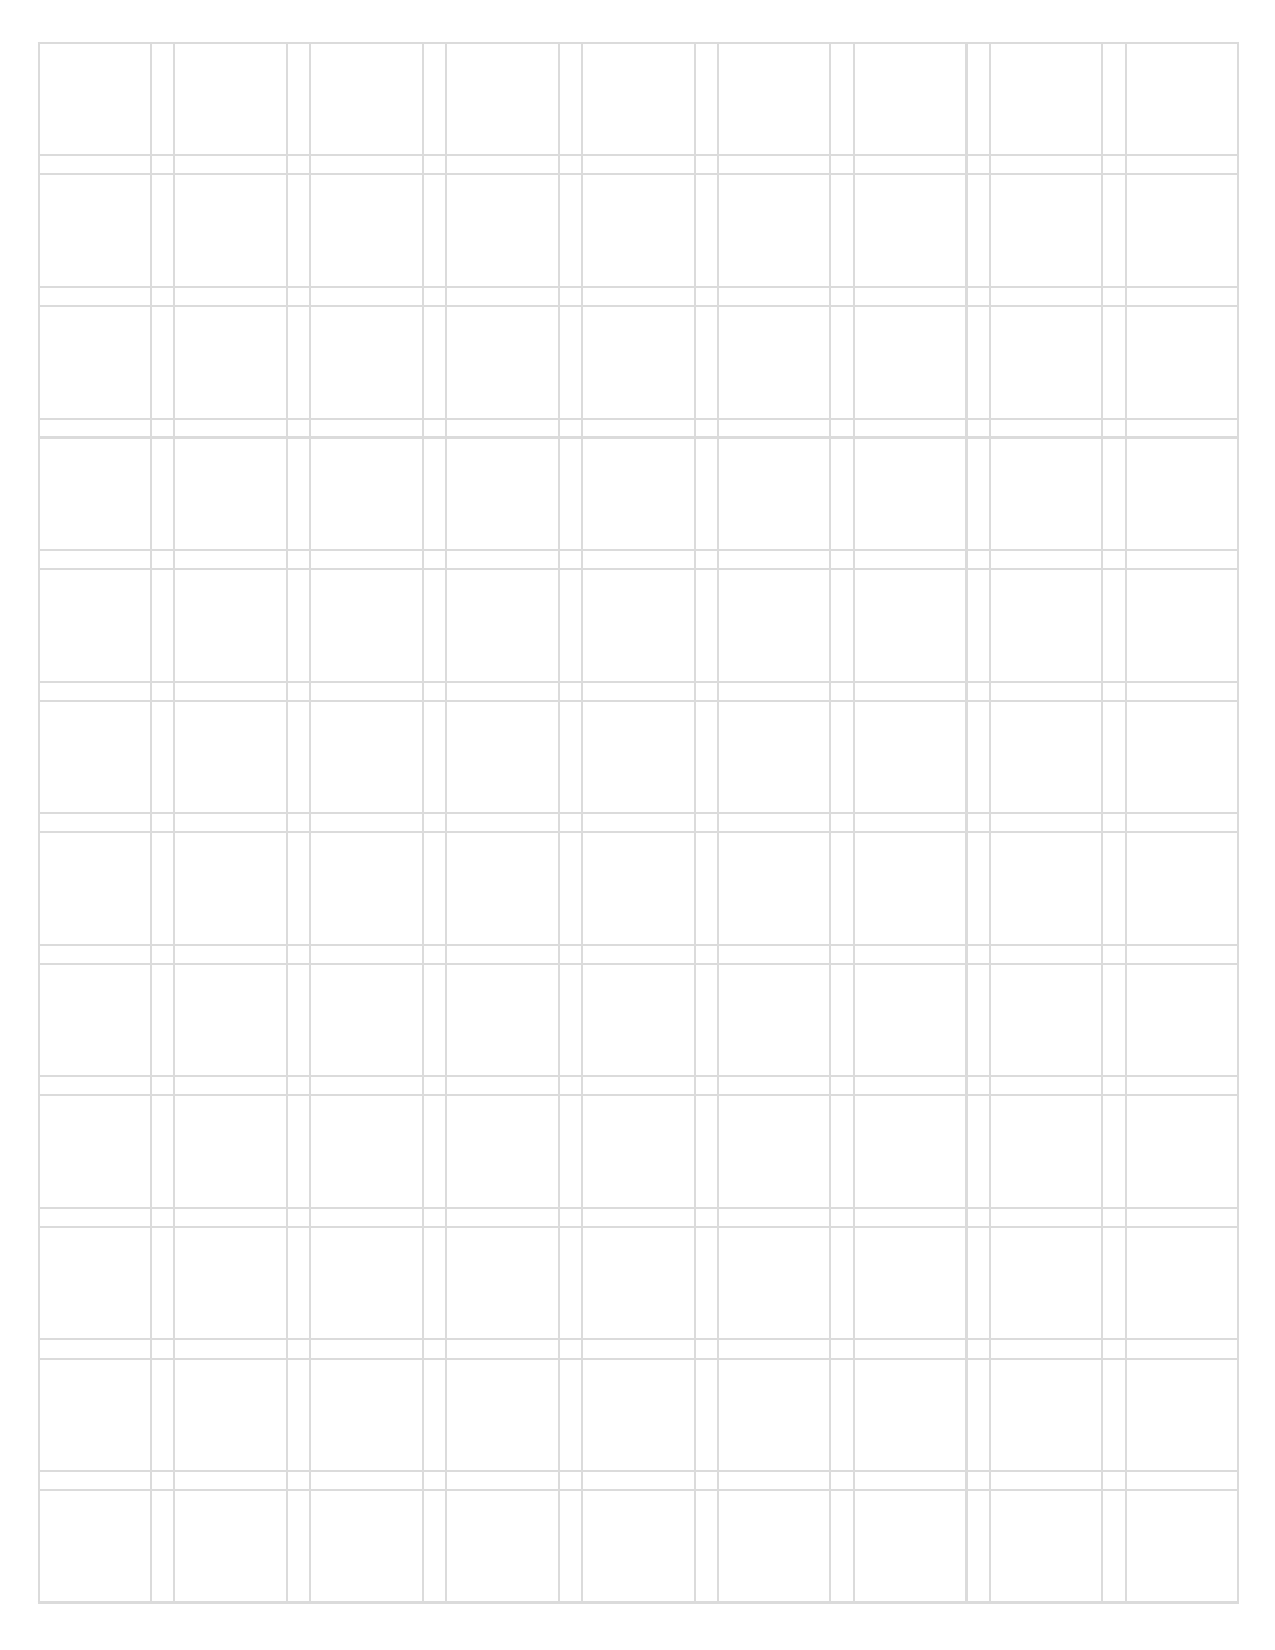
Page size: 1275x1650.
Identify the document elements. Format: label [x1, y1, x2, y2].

table_cell [583, 288, 694, 305]
table_cell [152, 288, 173, 305]
table_cell [175, 946, 286, 963]
table_cell [719, 814, 829, 831]
table_cell [175, 1491, 286, 1601]
table_cell [991, 833, 1101, 944]
table_cell [583, 965, 694, 1075]
table_header [175, 44, 286, 154]
table_cell [831, 1228, 853, 1338]
table_cell [175, 1209, 286, 1226]
table_cell [855, 439, 965, 549]
table_cell [696, 1096, 717, 1207]
table_cell [583, 683, 694, 699]
table_cell [968, 946, 989, 963]
table_cell [424, 307, 445, 417]
table_cell [991, 1209, 1101, 1226]
table_cell [175, 683, 286, 699]
table_cell [288, 307, 309, 417]
table_cell [968, 1096, 989, 1207]
table_cell [424, 946, 445, 963]
table_cell [311, 1077, 422, 1094]
table_cell [175, 1096, 286, 1207]
table_header [311, 44, 422, 154]
table_cell [831, 683, 853, 699]
table_cell [968, 420, 989, 436]
table_cell [152, 156, 173, 173]
table_cell [40, 1228, 150, 1338]
table_cell [40, 1340, 150, 1357]
table_cell [424, 420, 445, 436]
table_header [40, 44, 150, 154]
table_cell [288, 1472, 309, 1489]
table_cell [583, 439, 694, 549]
table_cell [447, 965, 558, 1075]
table_cell [1127, 1472, 1237, 1489]
table_cell [831, 814, 853, 831]
table_cell [175, 1360, 286, 1470]
table_cell [175, 965, 286, 1075]
table_cell [152, 814, 173, 831]
table_cell [831, 1077, 853, 1094]
table_cell [152, 1077, 173, 1094]
table_cell [583, 1077, 694, 1094]
table_cell [288, 702, 309, 812]
table_cell [152, 1209, 173, 1226]
table_cell [311, 551, 422, 568]
table_cell [696, 1340, 717, 1357]
table_cell [1127, 683, 1237, 699]
table_cell [311, 1340, 422, 1357]
table_cell [968, 683, 989, 699]
table_cell [855, 288, 965, 305]
table_cell [288, 420, 309, 436]
table_cell [447, 570, 558, 681]
table_cell [560, 175, 581, 286]
table_cell [855, 175, 965, 286]
table_cell [1127, 307, 1237, 417]
table_cell [719, 946, 829, 963]
table_cell [447, 175, 558, 286]
table_cell [719, 683, 829, 699]
table_cell [583, 814, 694, 831]
table_cell [175, 702, 286, 812]
table_cell [831, 946, 853, 963]
table_cell [855, 156, 965, 173]
table_cell [311, 965, 422, 1075]
table_cell [288, 1340, 309, 1357]
table_cell [696, 570, 717, 681]
table_cell [152, 1360, 173, 1470]
table_cell [40, 833, 150, 944]
table_cell [175, 814, 286, 831]
table_cell [1103, 1077, 1125, 1094]
table_cell [991, 420, 1101, 436]
table_cell [447, 1228, 558, 1338]
table_cell [1103, 702, 1125, 812]
table_cell [288, 814, 309, 831]
table_cell [1103, 439, 1125, 549]
table_header [288, 44, 309, 154]
table_cell [1127, 1209, 1237, 1226]
table_cell [175, 833, 286, 944]
table_cell [855, 1077, 965, 1094]
table_cell [719, 1209, 829, 1226]
table_cell [447, 156, 558, 173]
table_cell [968, 1228, 989, 1338]
table_cell [288, 551, 309, 568]
table_cell [560, 1491, 581, 1601]
table_cell [719, 1228, 829, 1338]
table_cell [719, 551, 829, 568]
table_cell [447, 1340, 558, 1357]
table_cell [152, 175, 173, 286]
table_cell [1127, 814, 1237, 831]
table_cell [1103, 1472, 1125, 1489]
table_cell [991, 1360, 1101, 1470]
table_cell [311, 439, 422, 549]
table_cell [1103, 683, 1125, 699]
table_cell [447, 833, 558, 944]
table_cell [855, 683, 965, 699]
table_cell [560, 1360, 581, 1470]
table_cell [424, 288, 445, 305]
table_cell [855, 946, 965, 963]
table_cell [560, 1472, 581, 1489]
table_cell [447, 420, 558, 436]
table_cell [311, 946, 422, 963]
table_cell [968, 965, 989, 1075]
table_cell [991, 814, 1101, 831]
table_cell [1103, 307, 1125, 417]
table_cell [40, 814, 150, 831]
table_cell [288, 570, 309, 681]
table_cell [855, 420, 965, 436]
table_cell [583, 420, 694, 436]
table_cell [175, 1472, 286, 1489]
table_cell [1127, 1491, 1237, 1601]
table_cell [583, 307, 694, 417]
table_cell [288, 1077, 309, 1094]
table_header [719, 44, 829, 154]
table_cell [175, 1340, 286, 1357]
table_cell [831, 439, 853, 549]
table_cell [152, 551, 173, 568]
table_cell [719, 156, 829, 173]
table_cell [152, 1491, 173, 1601]
table_cell [560, 814, 581, 831]
table_cell [175, 1228, 286, 1338]
table_header [968, 44, 989, 154]
table_cell [991, 175, 1101, 286]
table_cell [40, 175, 150, 286]
table_cell [311, 814, 422, 831]
table_cell [288, 156, 309, 173]
table_cell [311, 833, 422, 944]
table_cell [968, 833, 989, 944]
table_cell [583, 702, 694, 812]
table_header [696, 44, 717, 154]
table_cell [583, 1360, 694, 1470]
table_cell [1103, 946, 1125, 963]
table_cell [991, 1077, 1101, 1094]
table_cell [152, 965, 173, 1075]
table_cell [424, 156, 445, 173]
table_cell [447, 946, 558, 963]
table_cell [968, 288, 989, 305]
table_cell [583, 1472, 694, 1489]
table_cell [719, 1491, 829, 1601]
table_cell [560, 946, 581, 963]
table_cell [968, 1340, 989, 1357]
table_cell [288, 1209, 309, 1226]
table_header [152, 44, 173, 154]
table_cell [40, 1077, 150, 1094]
table_cell [311, 175, 422, 286]
table_cell [560, 570, 581, 681]
table_cell [1127, 288, 1237, 305]
table_cell [447, 307, 558, 417]
table_cell [424, 1491, 445, 1601]
table_cell [583, 1228, 694, 1338]
table_cell [831, 570, 853, 681]
table_cell [288, 1360, 309, 1470]
table_cell [311, 683, 422, 699]
table_cell [1127, 1228, 1237, 1338]
table_cell [719, 570, 829, 681]
table_cell [1127, 439, 1237, 549]
table_cell [1103, 814, 1125, 831]
table_cell [424, 833, 445, 944]
table_cell [696, 1472, 717, 1489]
table_cell [40, 156, 150, 173]
table_cell [831, 1209, 853, 1226]
table_cell [40, 1491, 150, 1601]
table_cell [40, 420, 150, 436]
table_cell [583, 570, 694, 681]
table_cell [1103, 1096, 1125, 1207]
table_cell [152, 702, 173, 812]
table_cell [311, 420, 422, 436]
table_cell [968, 1077, 989, 1094]
table_cell [40, 946, 150, 963]
table_cell [152, 1096, 173, 1207]
table_cell [311, 702, 422, 812]
table_cell [696, 1360, 717, 1470]
table_header [424, 44, 445, 154]
table_cell [152, 439, 173, 549]
table_cell [447, 814, 558, 831]
table_cell [175, 1077, 286, 1094]
table_cell [583, 551, 694, 568]
table_cell [968, 175, 989, 286]
table_cell [719, 175, 829, 286]
table_header [855, 44, 965, 154]
table_cell [424, 702, 445, 812]
table_cell [1103, 420, 1125, 436]
table_cell [447, 702, 558, 812]
table_cell [991, 702, 1101, 812]
table_cell [424, 1077, 445, 1094]
table_cell [424, 551, 445, 568]
table_cell [1127, 833, 1237, 944]
table_cell [696, 307, 717, 417]
table_cell [424, 175, 445, 286]
table_cell [991, 1340, 1101, 1357]
table_cell [311, 1096, 422, 1207]
table_cell [855, 833, 965, 944]
table_cell [40, 1096, 150, 1207]
table_cell [831, 307, 853, 417]
table_cell [1127, 1360, 1237, 1470]
table_cell [1127, 570, 1237, 681]
table_cell [968, 570, 989, 681]
table_cell [311, 307, 422, 417]
table_cell [288, 833, 309, 944]
table_cell [447, 288, 558, 305]
table_cell [831, 156, 853, 173]
table_cell [583, 833, 694, 944]
table_cell [1127, 946, 1237, 963]
table_cell [719, 439, 829, 549]
table_cell [583, 1340, 694, 1357]
table_cell [831, 288, 853, 305]
table_cell [424, 1096, 445, 1207]
table_cell [311, 288, 422, 305]
table_cell [40, 1209, 150, 1226]
table_cell [447, 1360, 558, 1470]
table_cell [447, 551, 558, 568]
table_cell [560, 965, 581, 1075]
table_cell [175, 156, 286, 173]
table_cell [288, 1491, 309, 1601]
table_cell [424, 439, 445, 549]
table_cell [968, 156, 989, 173]
table_cell [560, 288, 581, 305]
table_header [1127, 44, 1237, 154]
table_cell [1127, 702, 1237, 812]
table_cell [968, 1472, 989, 1489]
table_cell [447, 439, 558, 549]
table_cell [1103, 1491, 1125, 1601]
table_cell [40, 965, 150, 1075]
table_cell [175, 288, 286, 305]
table_cell [719, 702, 829, 812]
table_cell [288, 1228, 309, 1338]
table_cell [831, 175, 853, 286]
table_cell [696, 1077, 717, 1094]
table_cell [583, 946, 694, 963]
table_cell [1103, 288, 1125, 305]
table_cell [1127, 175, 1237, 286]
table_cell [152, 1472, 173, 1489]
table_header [560, 44, 581, 154]
table_cell [583, 156, 694, 173]
table_cell [1103, 175, 1125, 286]
table_cell [696, 833, 717, 944]
table_cell [288, 946, 309, 963]
table_cell [311, 156, 422, 173]
table_cell [991, 1491, 1101, 1601]
table_cell [152, 1228, 173, 1338]
table_cell [991, 1228, 1101, 1338]
table_cell [855, 1360, 965, 1470]
table_cell [831, 702, 853, 812]
table_cell [855, 1472, 965, 1489]
table_cell [447, 1096, 558, 1207]
table_cell [855, 551, 965, 568]
table_header [447, 44, 558, 154]
table_cell [831, 551, 853, 568]
table_cell [855, 702, 965, 812]
table_cell [1103, 156, 1125, 173]
table_cell [152, 420, 173, 436]
table_cell [424, 1228, 445, 1338]
table_cell [719, 1472, 829, 1489]
table_cell [696, 156, 717, 173]
table_cell [152, 946, 173, 963]
table_cell [447, 683, 558, 699]
table_cell [288, 175, 309, 286]
table_cell [40, 1472, 150, 1489]
table_cell [40, 702, 150, 812]
table_cell [152, 570, 173, 681]
table_cell [560, 1077, 581, 1094]
table_cell [696, 551, 717, 568]
table_cell [831, 1096, 853, 1207]
table_cell [1103, 1209, 1125, 1226]
table_cell [175, 420, 286, 436]
table_cell [560, 1340, 581, 1357]
table_cell [175, 175, 286, 286]
table_cell [40, 307, 150, 417]
table_cell [1103, 1360, 1125, 1470]
table_cell [831, 1491, 853, 1601]
table_cell [152, 683, 173, 699]
table_cell [560, 307, 581, 417]
table_cell [719, 1077, 829, 1094]
table_cell [447, 1209, 558, 1226]
table_cell [560, 683, 581, 699]
table_header [583, 44, 694, 154]
table_cell [719, 1360, 829, 1470]
table_cell [288, 288, 309, 305]
table_cell [696, 965, 717, 1075]
table_cell [991, 156, 1101, 173]
table_cell [1103, 570, 1125, 681]
table_cell [991, 551, 1101, 568]
table_cell [560, 551, 581, 568]
table_cell [447, 1472, 558, 1489]
table_cell [719, 965, 829, 1075]
table_cell [855, 1340, 965, 1357]
table_cell [288, 683, 309, 699]
table_cell [1127, 156, 1237, 173]
table_cell [855, 1096, 965, 1207]
table_cell [1127, 1340, 1237, 1357]
table_cell [560, 1209, 581, 1226]
table_cell [175, 439, 286, 549]
table_cell [1127, 551, 1237, 568]
table_cell [1103, 965, 1125, 1075]
table_cell [1127, 965, 1237, 1075]
table_header [831, 44, 853, 154]
table_cell [696, 1491, 717, 1601]
table_cell [40, 288, 150, 305]
table_cell [311, 1472, 422, 1489]
table_cell [968, 1491, 989, 1601]
table_cell [175, 570, 286, 681]
table_cell [447, 1491, 558, 1601]
table_cell [855, 814, 965, 831]
table_cell [968, 814, 989, 831]
table_header [991, 44, 1101, 154]
table_cell [40, 570, 150, 681]
table_cell [424, 1360, 445, 1470]
table_cell [311, 1491, 422, 1601]
table_cell [719, 307, 829, 417]
table_cell [152, 1340, 173, 1357]
table_cell [424, 1209, 445, 1226]
table_cell [855, 1228, 965, 1338]
table_cell [1103, 551, 1125, 568]
table_cell [855, 1209, 965, 1226]
table_cell [1127, 420, 1237, 436]
table_cell [831, 965, 853, 1075]
table_cell [583, 1209, 694, 1226]
table_cell [424, 570, 445, 681]
table_cell [288, 965, 309, 1075]
table_cell [991, 946, 1101, 963]
table_cell [311, 1228, 422, 1338]
table_cell [696, 288, 717, 305]
table_cell [696, 439, 717, 549]
table_cell [831, 1360, 853, 1470]
table_cell [311, 1360, 422, 1470]
table_cell [1103, 833, 1125, 944]
table_cell [424, 814, 445, 831]
table_cell [831, 420, 853, 436]
table_cell [831, 833, 853, 944]
table_cell [288, 1096, 309, 1207]
table_cell [968, 307, 989, 417]
table_cell [1127, 1096, 1237, 1207]
table_cell [719, 420, 829, 436]
table_cell [424, 683, 445, 699]
table_cell [968, 439, 989, 549]
table_cell [968, 702, 989, 812]
table_cell [831, 1340, 853, 1357]
table_cell [696, 814, 717, 831]
table_header [1103, 44, 1125, 154]
table_cell [696, 1228, 717, 1338]
table_cell [968, 1360, 989, 1470]
table_cell [719, 1340, 829, 1357]
table_cell [1127, 1077, 1237, 1094]
table_cell [560, 439, 581, 549]
table_cell [696, 702, 717, 812]
table_cell [696, 420, 717, 436]
table_cell [855, 965, 965, 1075]
table_cell [696, 683, 717, 699]
table_cell [696, 175, 717, 286]
table_cell [424, 1340, 445, 1357]
table_cell [40, 1360, 150, 1470]
table_cell [719, 833, 829, 944]
table_cell [991, 683, 1101, 699]
table_cell [991, 307, 1101, 417]
table_cell [855, 570, 965, 681]
table_cell [424, 965, 445, 1075]
table_cell [719, 1096, 829, 1207]
table_cell [1103, 1228, 1125, 1338]
table_cell [583, 1491, 694, 1601]
table_cell [560, 1228, 581, 1338]
table_cell [583, 1096, 694, 1207]
table_cell [583, 175, 694, 286]
table_cell [447, 1077, 558, 1094]
table_cell [40, 683, 150, 699]
table_cell [560, 1096, 581, 1207]
table_cell [152, 833, 173, 944]
table_cell [991, 1472, 1101, 1489]
table_cell [175, 307, 286, 417]
table_cell [1103, 1340, 1125, 1357]
table_cell [152, 307, 173, 417]
table_cell [311, 570, 422, 681]
table_cell [696, 1209, 717, 1226]
table_cell [991, 965, 1101, 1075]
table_cell [855, 307, 965, 417]
table_cell [311, 1209, 422, 1226]
table_cell [991, 1096, 1101, 1207]
table_cell [831, 1472, 853, 1489]
table_cell [560, 156, 581, 173]
table_cell [560, 420, 581, 436]
table_cell [991, 288, 1101, 305]
table_cell [560, 702, 581, 812]
table_cell [719, 288, 829, 305]
table_cell [696, 946, 717, 963]
table_cell [968, 1209, 989, 1226]
table_cell [40, 439, 150, 549]
table_cell [288, 439, 309, 549]
table_cell [991, 439, 1101, 549]
table_cell [560, 833, 581, 944]
table_cell [424, 1472, 445, 1489]
table_cell [40, 551, 150, 568]
table_cell [968, 551, 989, 568]
table_cell [991, 570, 1101, 681]
table_cell [855, 1491, 965, 1601]
table_cell [175, 551, 286, 568]
